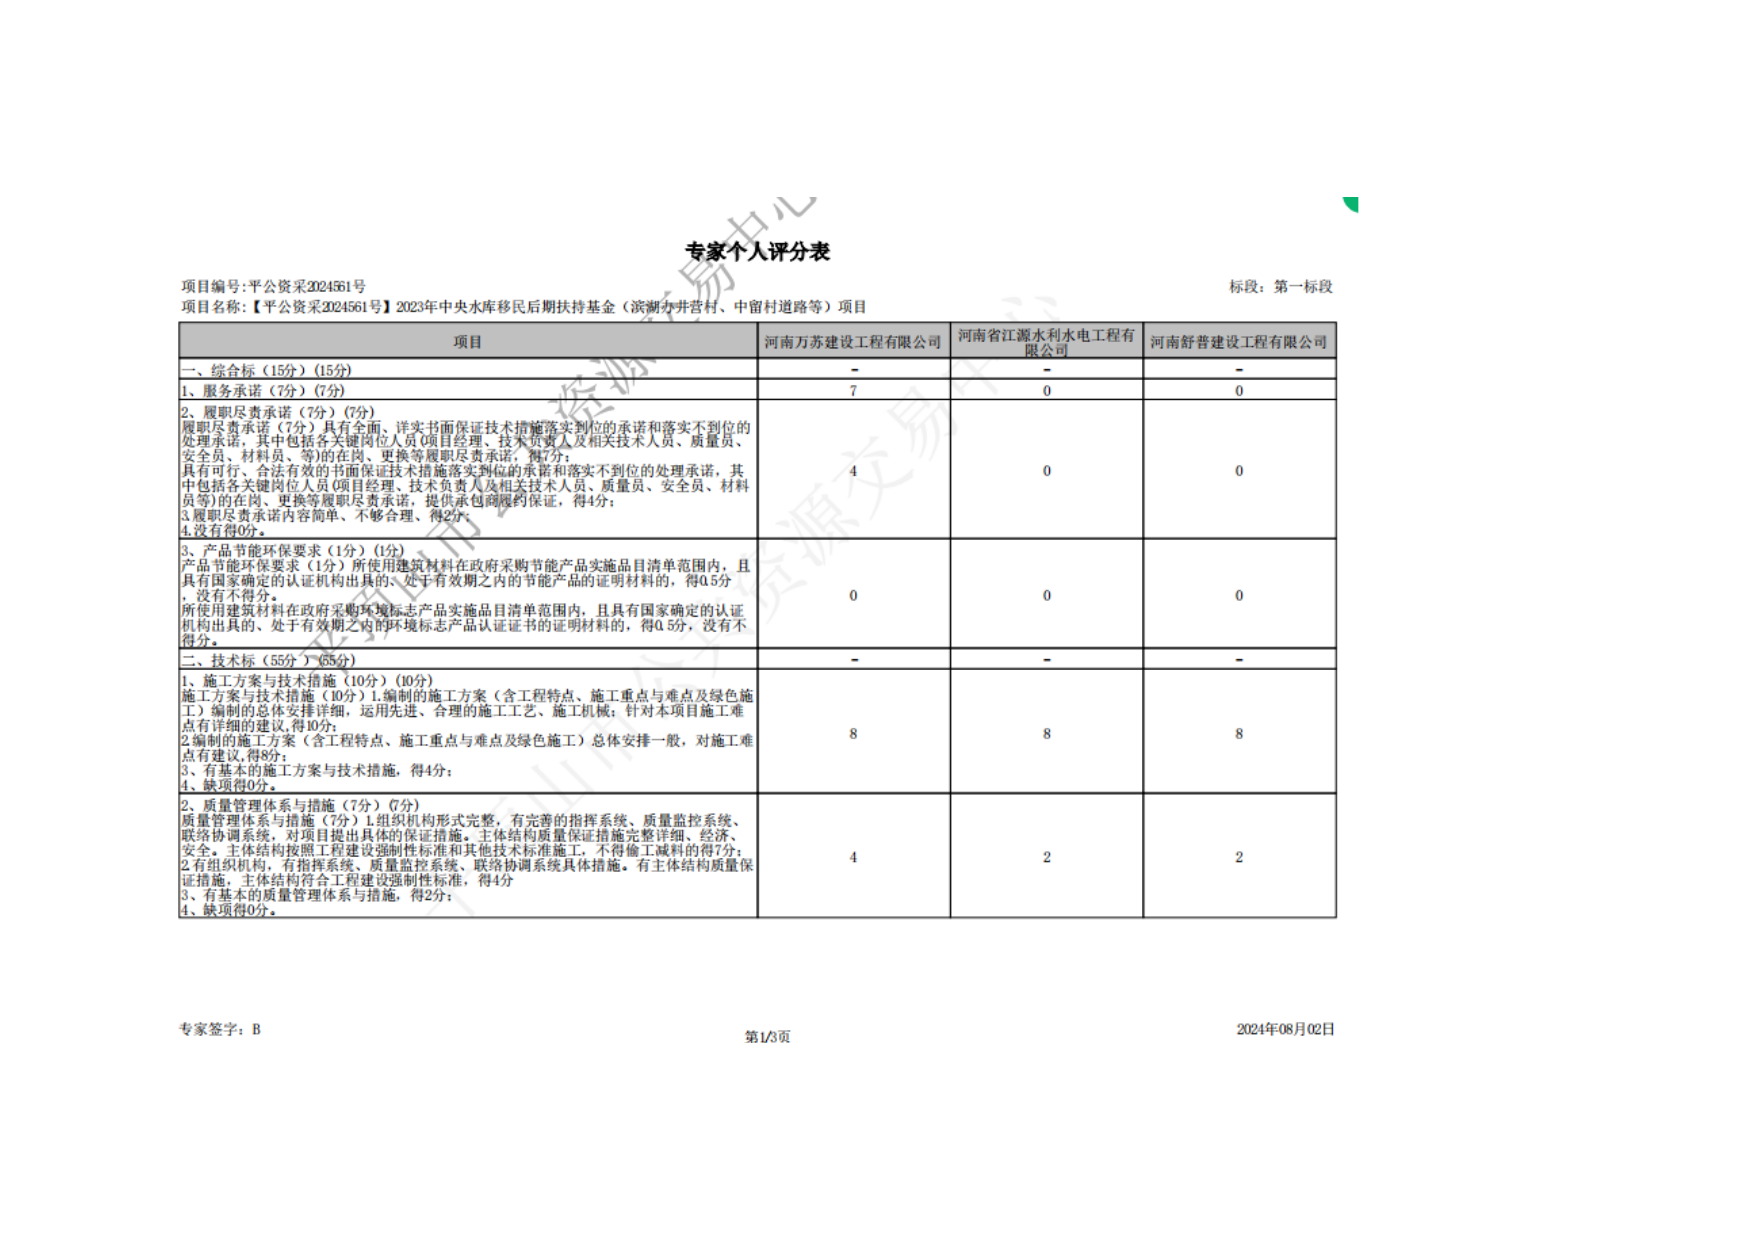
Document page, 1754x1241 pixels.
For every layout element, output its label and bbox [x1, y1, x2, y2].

picture [150, 197, 1359, 1043]
